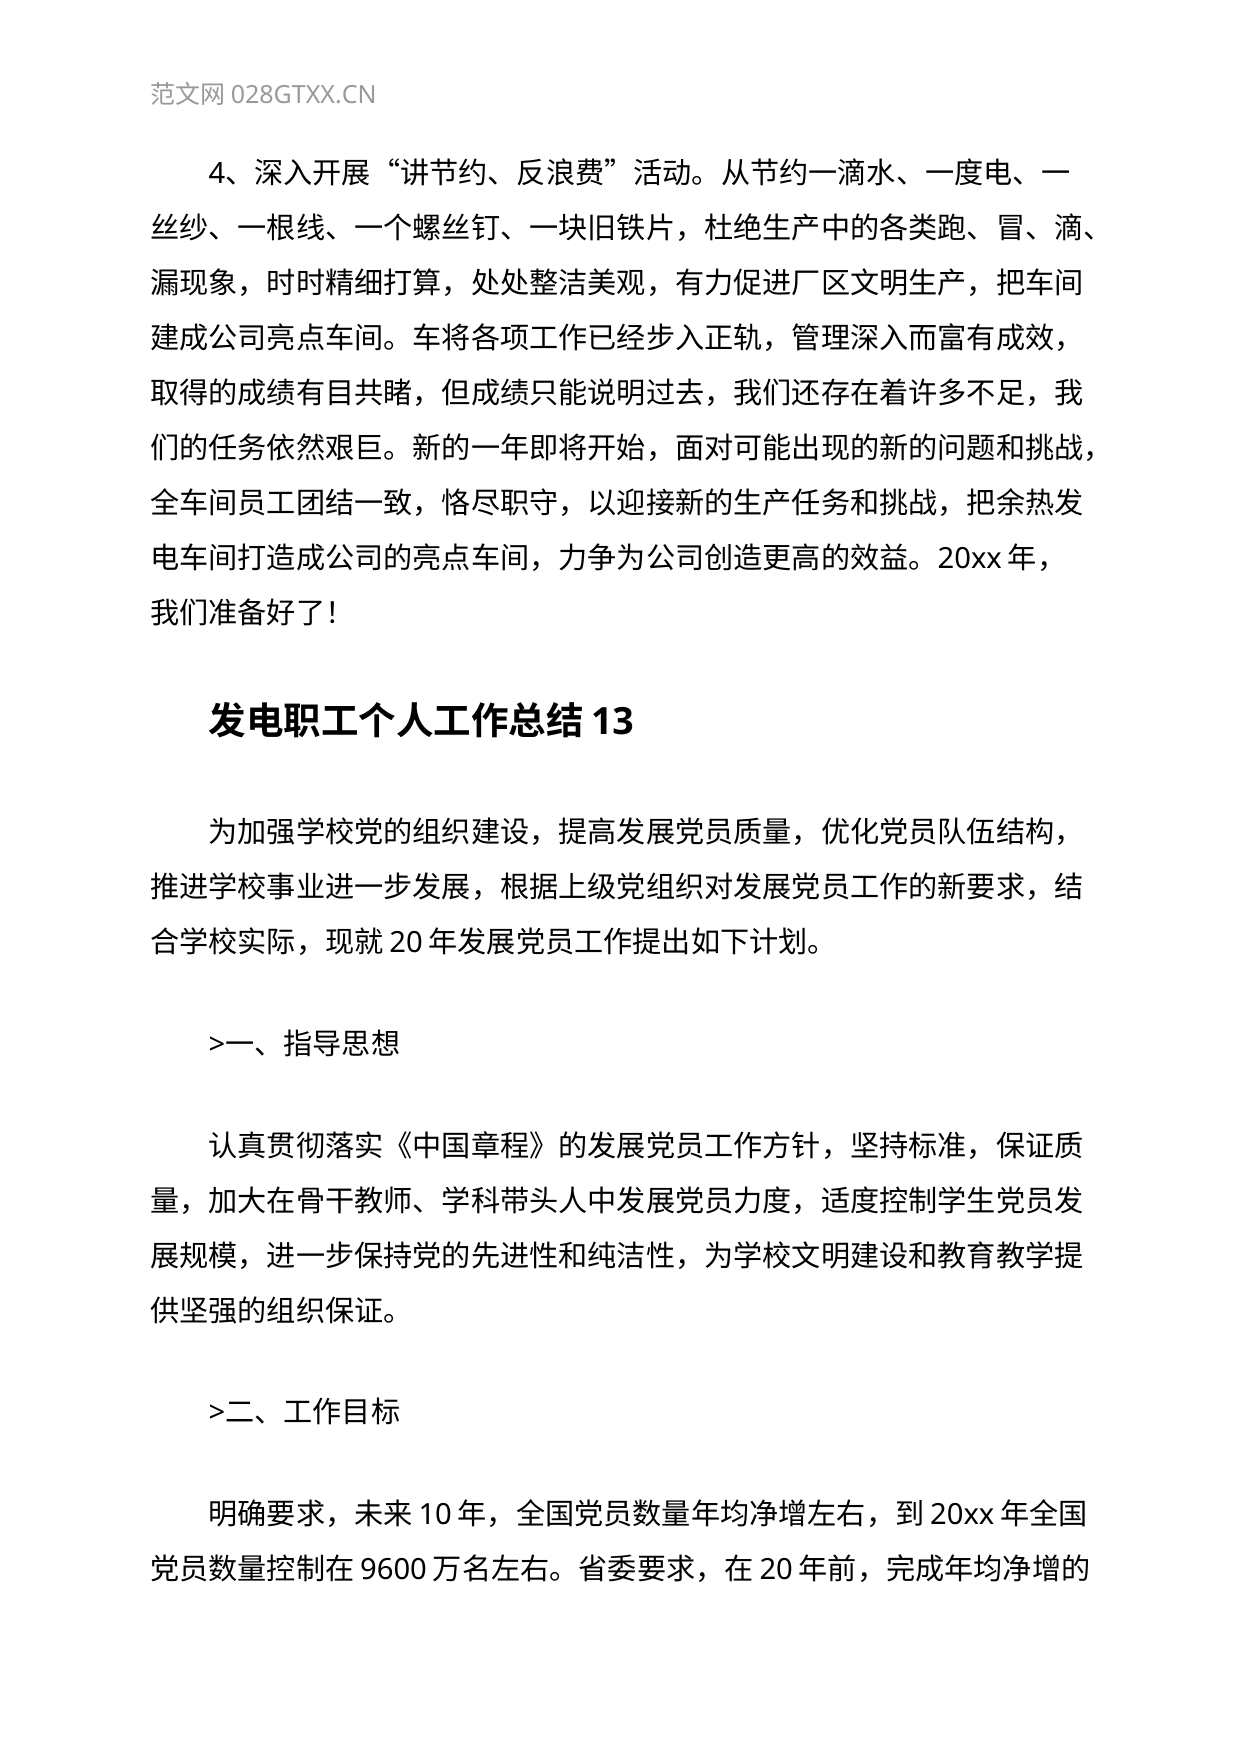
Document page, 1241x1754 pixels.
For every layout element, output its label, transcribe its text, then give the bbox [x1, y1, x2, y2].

text 为加强学校党的组织建设，提高发展党员质量，优化党员队伍结构，推进学校事业进一步发展，根据上级党组织对发展党员工作的新要求，结合学校实际，现就20年发展党员工作提出如下计划。 [150, 809, 1090, 961]
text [150, 1491, 1090, 1588]
text 4、深入开展“讲节约、反浪费”活动。从节约一滴水、一度电、一丝纱、一根线、一个螺丝钉、一块旧铁片，杜绝生产中的各类跑、冒、滴、漏现象，时时精细打算，处处整洁美观，有力促进厂区文明生产，把车间建成公司亮点车间。车将各项工作已经步入正轨，管理深入而富有成效，取得的成绩有目共睹，但成绩只能说明过去，我们还存在着许多不足，我们的任务依然艰巨。新的一年即将开始，面对可能出现的新的问题和挑战，全车间员工团结一致，恪尽职守，以迎接新的生产任务和挑战，把余热发电车间打造成公司的亮点车间，力争为公司创造更高的效益。20xx年，我们准备好了！ [150, 150, 1090, 632]
text 认真贯彻落实《中国章程》的发展党员工作方针，坚持标准，保证质量，加大在骨干教师、学科带头人中发展党员力度，适度控制学生党员发展规模，进一步保持党的先进性和纯洁性，为学校文明建设和教育教学提供坚强的组织保证。 [150, 1122, 1090, 1329]
text 发电职工个人工作总结13 [150, 691, 1090, 746]
text >二、工作目标 [150, 1389, 1090, 1431]
text >一、指导思想 [150, 1021, 1090, 1063]
